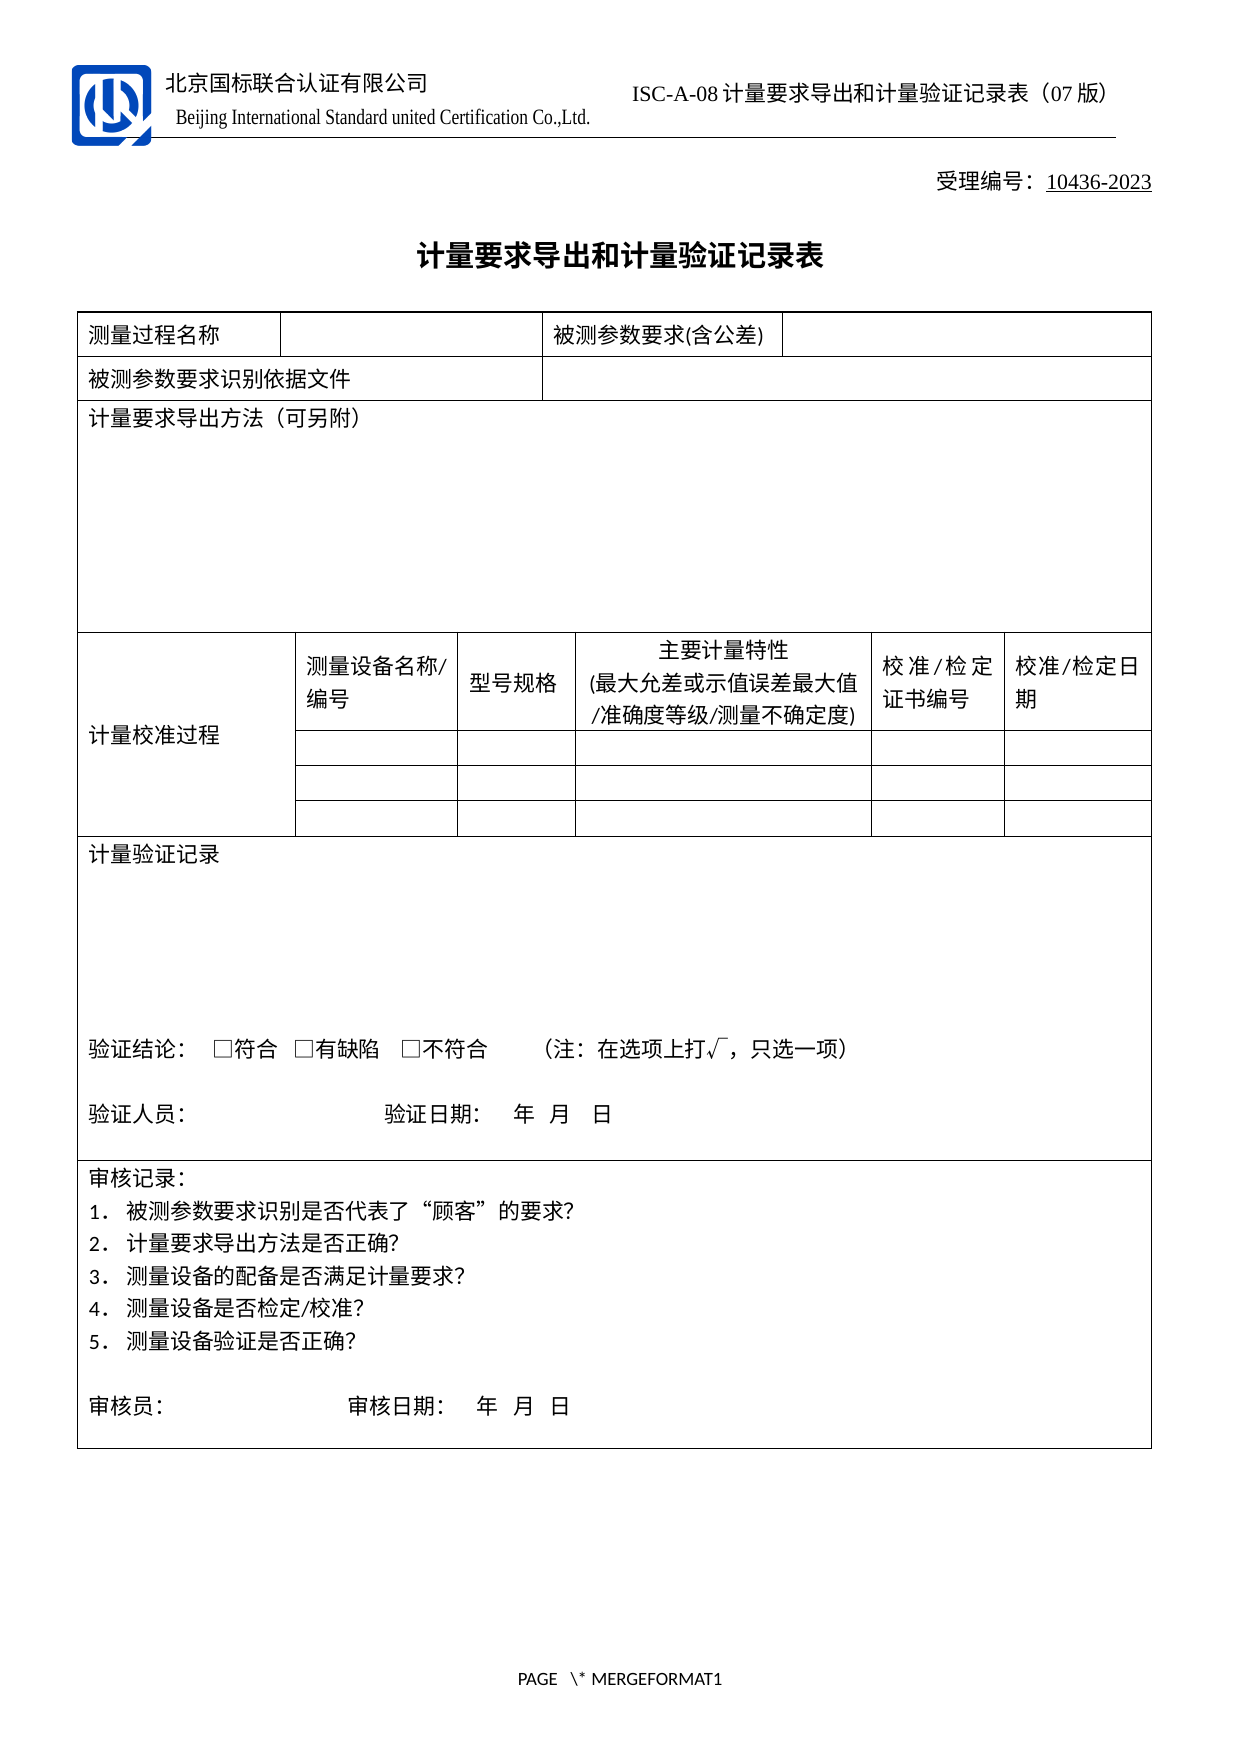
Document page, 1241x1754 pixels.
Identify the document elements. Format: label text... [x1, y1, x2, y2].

table_cell [296, 766, 457, 800]
text 受理编号：10436-2023 [89, 164, 1152, 196]
table_header 测量过程名称 [78, 313, 280, 356]
table_cell [543, 357, 1151, 399]
table_cell [872, 731, 1004, 765]
table_cell [296, 801, 457, 836]
table_cell 测量设备名称/编号 [296, 633, 457, 730]
table_header [281, 313, 542, 356]
table_cell [458, 766, 575, 800]
table_cell [576, 766, 871, 800]
table_cell 主要计量特性 (最大允差或示值误差最大值/准确度等级/测量不确定度) [576, 633, 871, 730]
table_cell 审核记录： 被测参数要求识别是否代表了“顾客”的要求？ 计量要求导出方法是否正确？ 测量设备的配备是否满足计量要求？ 测量设备是否检定/校准？ 测量设备验证是否正确？ 审核员： 审核日期： 年 月 日 [78, 1161, 1151, 1448]
table_header [783, 313, 1151, 356]
table_cell [1005, 731, 1151, 765]
table_cell 计量验证记录 验证结论： □符合 □有缺陷 □不符合 （注：在选项上打√，只选一项） 验证人员： 验证日期： 年 月 日 [78, 837, 1151, 1160]
table_cell [872, 801, 1004, 836]
table_cell 校准/检定日期 [1005, 633, 1151, 730]
table_cell [1005, 801, 1151, 836]
table_cell 被测参数要求识别依据文件 [78, 357, 542, 399]
text 计量要求导出和计量验证记录表 [89, 221, 1152, 286]
table_cell [872, 766, 1004, 800]
table_header 被测参数要求(含公差) [543, 313, 782, 356]
table_cell [296, 731, 457, 765]
table_cell 计量校准过程 [78, 633, 295, 836]
table_cell [576, 801, 871, 836]
table_cell [458, 731, 575, 765]
table_cell 校准/检定证书编号 [872, 633, 1004, 730]
picture [71, 65, 152, 146]
table_cell [576, 731, 871, 765]
table_cell 型号规格 [458, 633, 575, 730]
table_cell [458, 801, 575, 836]
table_cell [1005, 766, 1151, 800]
table_cell 计量要求导出方法（可另附） [78, 401, 1151, 632]
